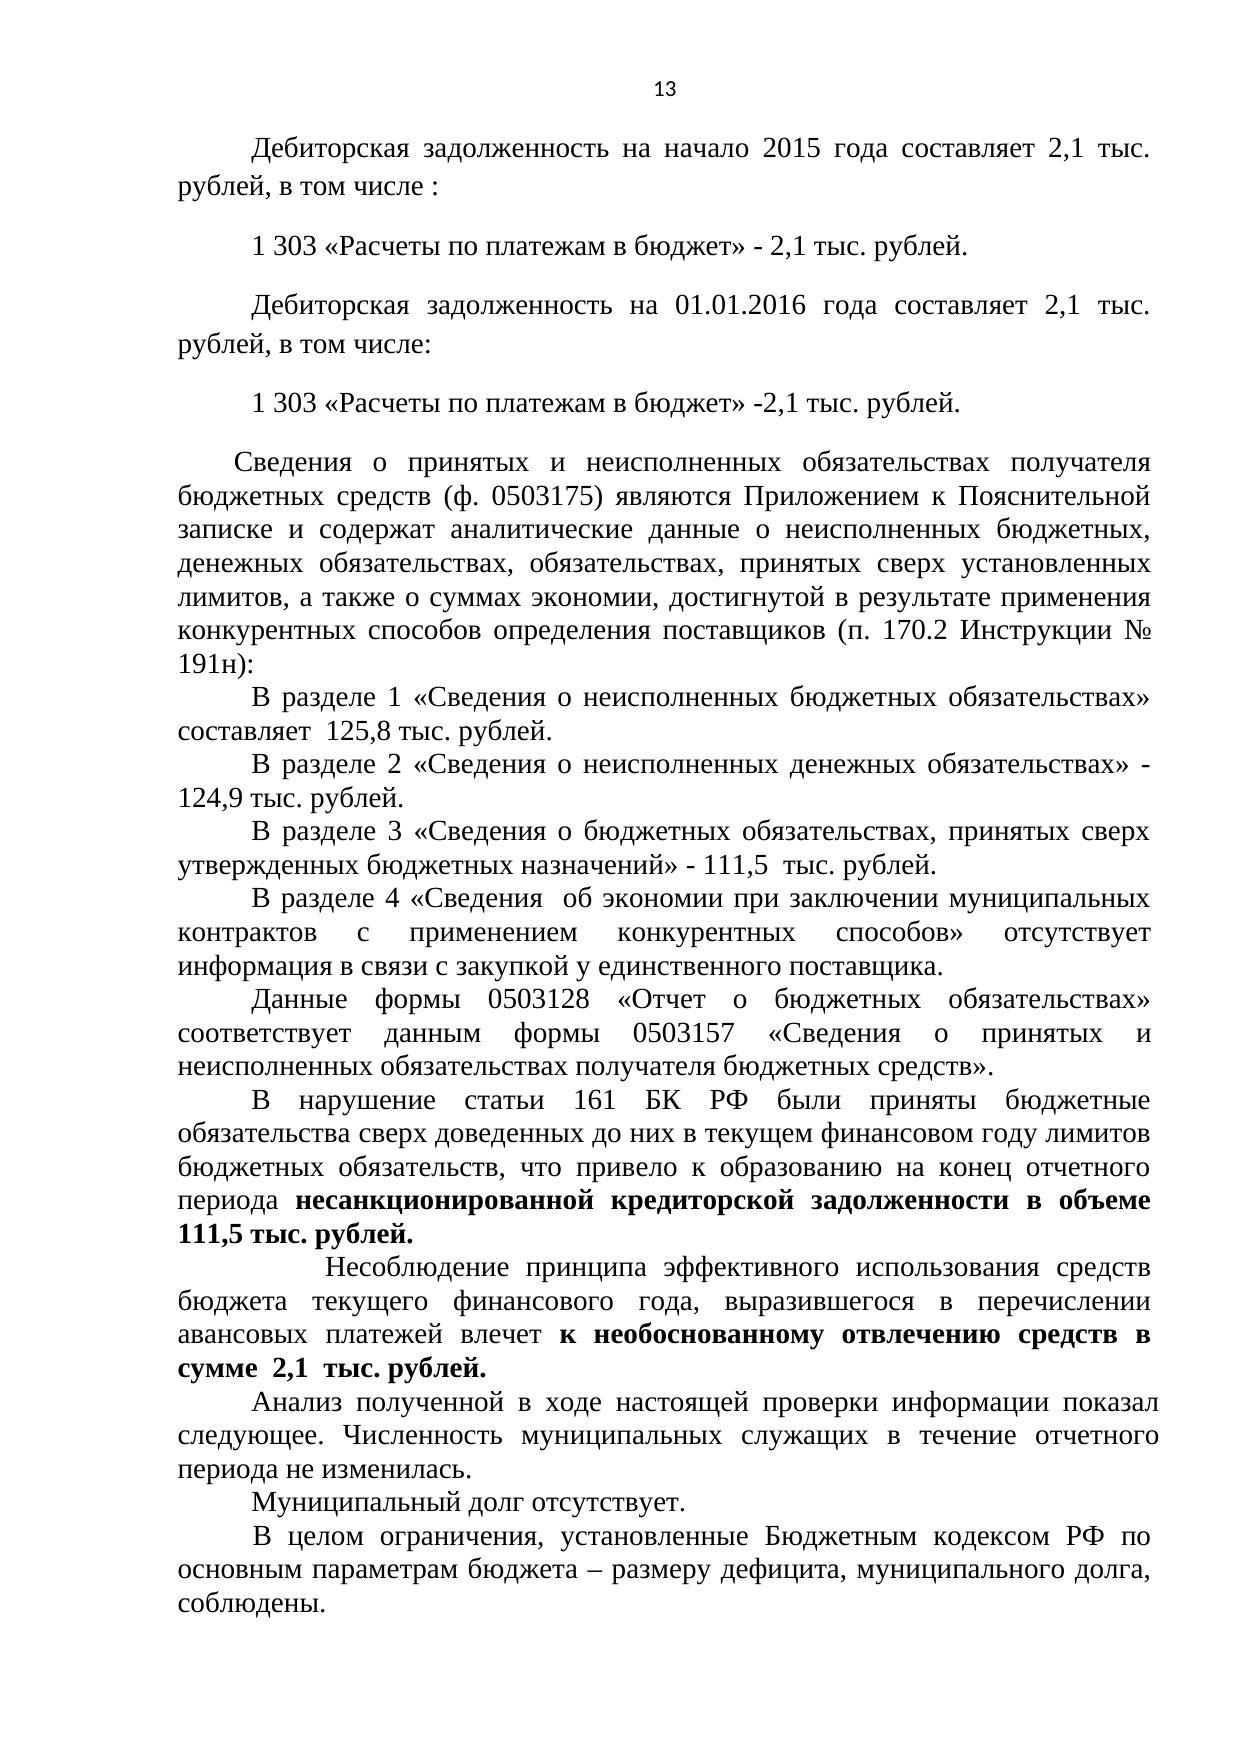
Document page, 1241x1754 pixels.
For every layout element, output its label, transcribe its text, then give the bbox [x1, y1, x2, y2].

text В разделе 1 «Сведения о неисполненных бюджетных обязательствах» составляет 125,8 тыс. рублей. [177, 679, 1152, 746]
text Дебиторская задолженность на начало 2015 года составляет 2,1 тыс. рублей, в том числе : [177, 130, 1152, 202]
text Данные формы 0503128 «Отчет о бюджетных обязательствах» соответствует данным формы 0503157 «Сведения о принятых и неисполненных обязательствах получателя бюджетных средств». [177, 981, 1152, 1082]
text Сведения о принятых и неисполненных обязательствах получателя бюджетных средств (ф. 0503175) являются Приложением к Пояснительной записке и содержат аналитические данные о неисполненных бюджетных, денежных обязательствах, обязательствах, принятых сверх установленных лимитов, а также о суммах экономии, достигнутой в результате применения конкурентных способов определения поставщиков (п. 170.2 Инструкции № 191н): [177, 444, 1152, 679]
text Дебиторская задолженность на 01.01.2016 года составляет 2,1 тыс. рублей, в том числе: [177, 287, 1152, 359]
text 1 303 «Расчеты по платежам в бюджет» - 2,1 тыс. рублей. [177, 228, 1152, 261]
text В разделе 4 «Сведения об экономии при заключении муниципальных контрактов с применением конкурентных способов» отсутствует информация в связи с закупкой у единственного поставщика. [177, 881, 1152, 981]
text В разделе 2 «Сведения о неисполненных денежных обязательствах» - 124,9 тыс. рублей. [177, 746, 1152, 813]
text Анализ полученной в ходе настоящей проверки информации показал следующее. Численность муниципальных служащих в течение отчетного периода не изменилась. [177, 1384, 1160, 1484]
text В нарушение статьи 161 БК РФ были приняты бюджетные обязательства сверх доведенных до них в текущем финансовом году лимитов бюджетных обязательств, что привело к образованию на конец отчетного периода несанкционированной кредиторской задолженности в объеме 111,5 тыс. рублей. [177, 1082, 1152, 1249]
text В целом ограничения, установленные Бюджетным кодексом РФ по основным параметрам бюджета – размеру дефицита, муниципального долга, соблюдены. [177, 1518, 1152, 1618]
text В разделе 3 «Сведения о бюджетных обязательствах, принятых сверх утвержденных бюджетных назначений» - 111,5 тыс. рублей. [177, 813, 1152, 881]
text Муниципальный долг отсутствует. [177, 1484, 1152, 1518]
text 1 303 «Расчеты по платежам в бюджет» -2,1 тыс. рублей. [177, 385, 1152, 419]
text Несоблюдение принципа эффективного использования средств бюджета текущего финансового года, выразившегося в перечислении авансовых платежей влечет к необоснованному отвлечению средств в сумме 2,1 тыс. рублей. [177, 1249, 1152, 1384]
